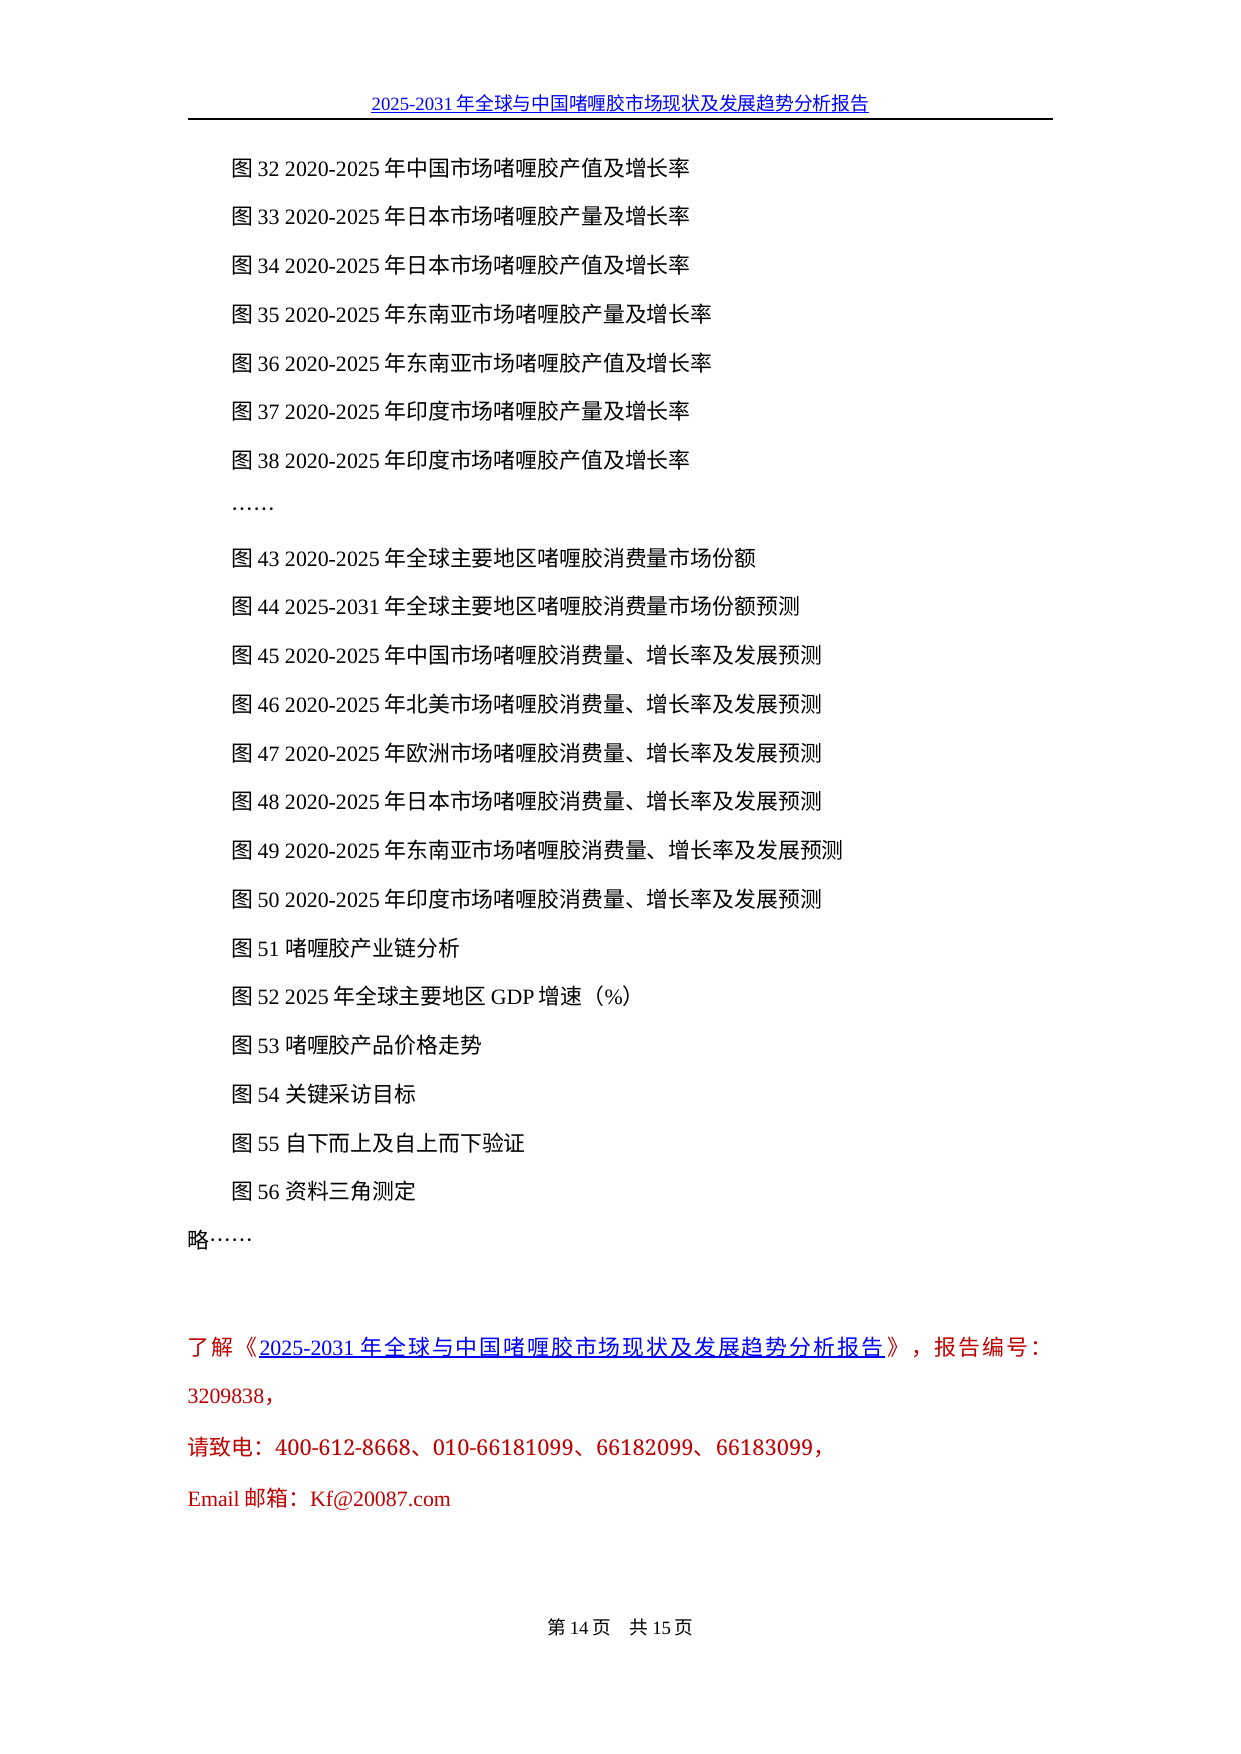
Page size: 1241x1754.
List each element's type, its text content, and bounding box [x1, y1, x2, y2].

text Email邮箱：Kf@20087.com [187, 1481, 1053, 1513]
text 了解《2025-2031年全球与中国啫喱胶市场现状及发展趋势分析报告》，报告编号：3209838， [187, 1329, 1053, 1410]
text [187, 150, 1053, 1255]
text 请致电：400-612-8668、010-66181099、66182099、66183099， [187, 1429, 1053, 1462]
